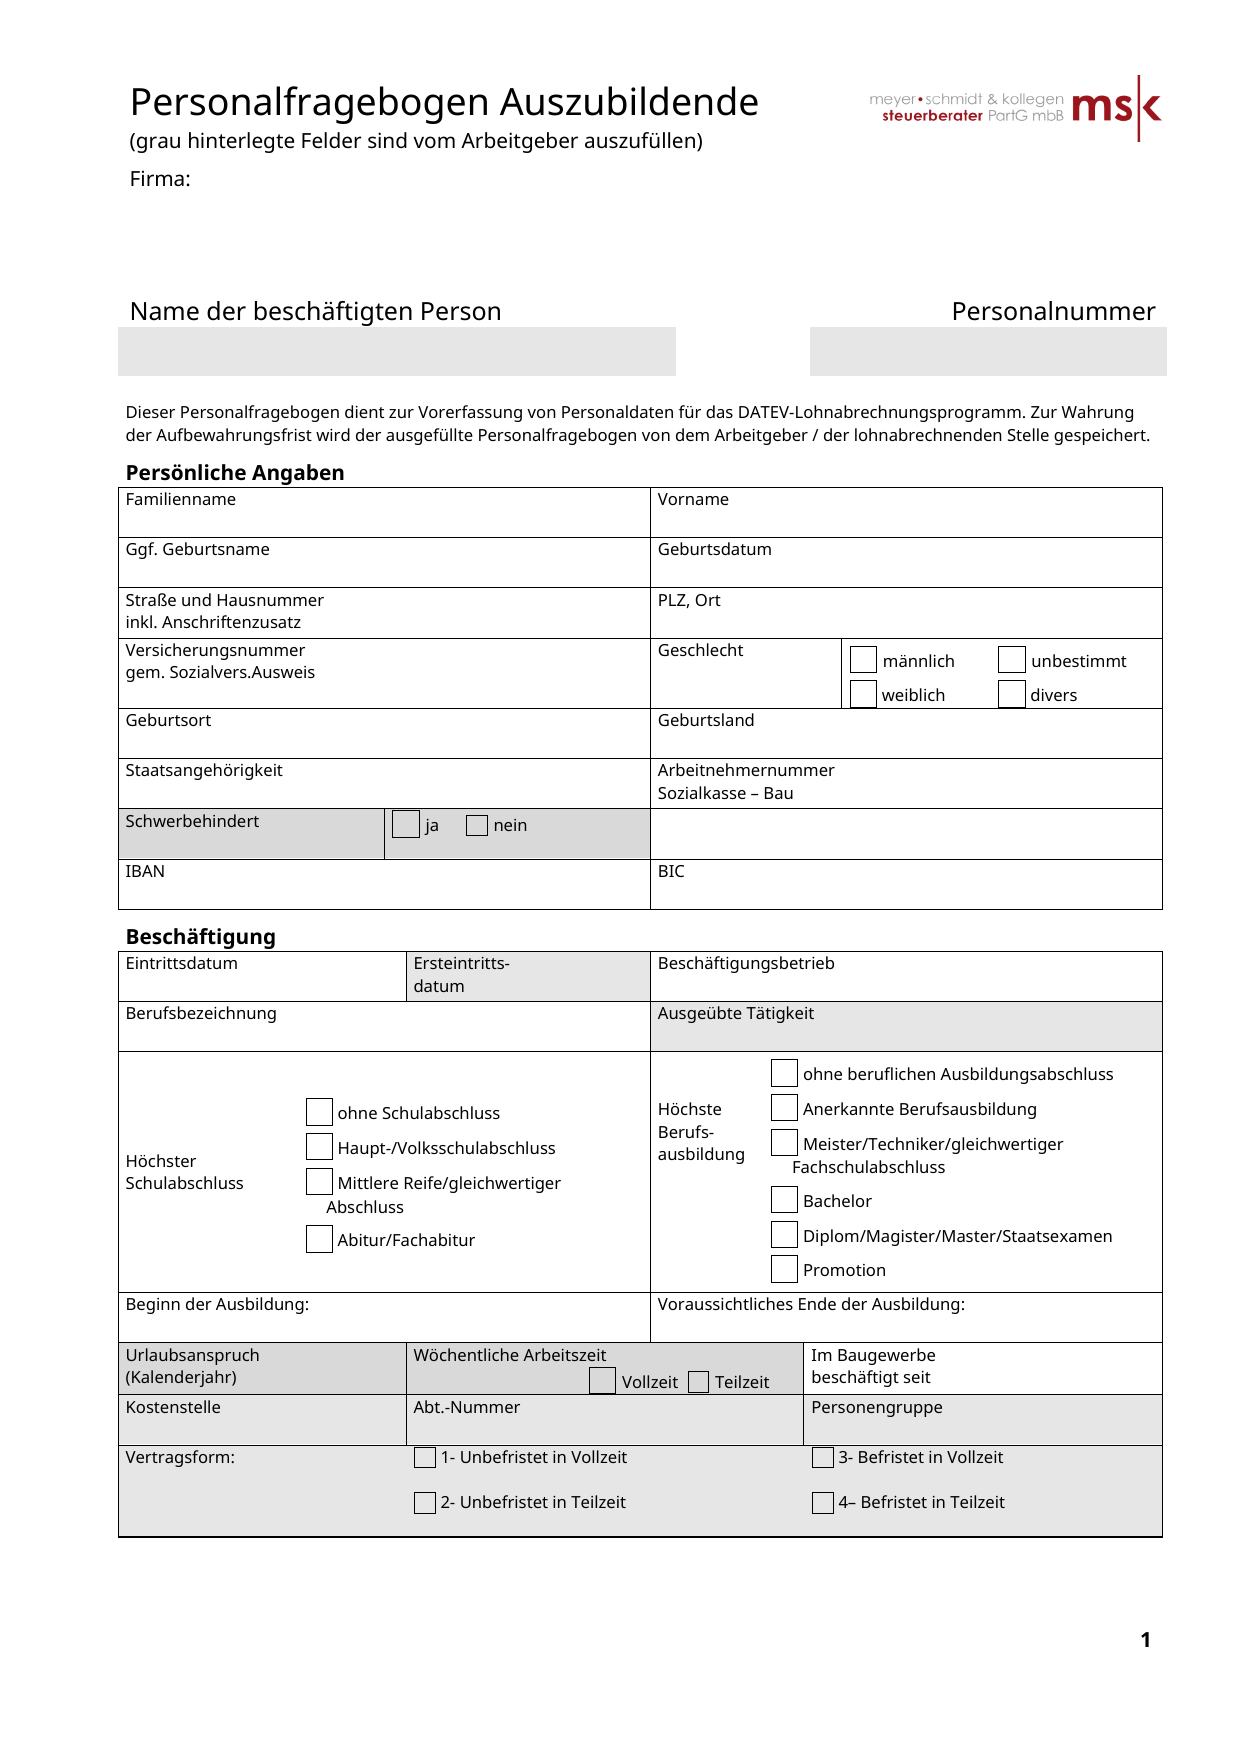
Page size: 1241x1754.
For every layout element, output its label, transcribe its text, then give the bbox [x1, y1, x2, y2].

table_cell Arbeitnehmernummer Sozialkasse – Bau [651, 759, 1162, 808]
table_cell Beginn der Ausbildung: [119, 1293, 650, 1342]
table_cell Eintrittsdatum [119, 952, 406, 1001]
table_cell Persönliche Angaben [118, 446, 1163, 487]
table_cell Höchste Berufs-ausbildung [651, 1052, 763, 1292]
table_cell unbestimmt divers [990, 639, 1162, 708]
table_cell Geburtsort [119, 709, 650, 758]
table_cell [651, 809, 1162, 858]
table_cell Versicherungsnummer gem. Sozialvers.Ausweis [119, 639, 650, 708]
table_cell Geburtsland [651, 709, 1162, 758]
table_cell PLZ, Ort [651, 588, 1162, 637]
table_cell Geburtsdatum [651, 538, 1162, 587]
table_cell IBAN [119, 860, 650, 909]
table_cell Straße und Hausnummer inkl. Anschriftenzusatz [119, 588, 650, 637]
table_cell Im Baugewerbe beschäftigt seit [804, 1343, 1162, 1394]
table_cell Höchster Schulabschluss [119, 1052, 272, 1292]
table_cell BIC [651, 860, 1162, 909]
table_cell 1- Unbefristet in Vollzeit 2- Unbefristet in Teilzeit [406, 1446, 804, 1536]
table_cell Beschäftigung [118, 910, 1163, 951]
table_cell ja nein [385, 809, 650, 858]
table_cell Beschäftigungsbetrieb [651, 952, 1162, 1001]
table_cell Voraussichtliches Ende der Ausbildung: [651, 1293, 1162, 1342]
table_cell Wöchentliche Arbeitszeit Vollzeit Teilzeit [407, 1343, 803, 1394]
table_cell Vertragsform: [119, 1446, 406, 1536]
table_cell ohne Schulabschluss Haupt-/Volksschulabschluss Mittlere Reife/gleichwertiger Abschluss Abitur/Fachabitur [273, 1052, 650, 1292]
table_cell Berufsbezeichnung [119, 1002, 650, 1051]
table_cell Geschlecht [651, 639, 841, 708]
table_cell Ausgeübte Tätigkeit [651, 1002, 1162, 1051]
table_cell Personengruppe [804, 1395, 1162, 1444]
table_cell Schwerbehindert [119, 809, 384, 858]
table_cell Kostenstelle [119, 1395, 406, 1444]
table_cell männlich weiblich [842, 639, 990, 708]
picture [868, 75, 1163, 142]
table_cell ohne beruflichen Ausbildungsabschluss Anerkannte Berufsausbildung Meister/Techniker/gleichwertiger Fachschulabschluss Bachelor Diplom/Magister/Master/Staatsexamen Promotion [763, 1052, 1162, 1292]
table_header Dieser Personalfragebogen dient zur Vorerfassung von Personaldaten für das DATEV-Lohnabrechnungsprogramm. Zur Wahrung der Aufbewahrungsfrist wird der ausgefüllte Personalfragebogen von dem Arbeitgeber / der lohnabrechnenden Stelle gespeichert. [118, 400, 1163, 446]
table_cell Vorname [651, 488, 1162, 537]
table_cell Urlaubsanspruch (Kalenderjahr) [119, 1343, 406, 1394]
table_cell Ggf. Geburtsname [119, 538, 650, 587]
table_cell 3- Befristet in Vollzeit 4– Befristet in Teilzeit [804, 1446, 1162, 1536]
table_cell Staatsangehörigkeit [119, 759, 650, 808]
table_cell Ersteintritts- datum [407, 952, 650, 1001]
table_cell Familienname [119, 488, 650, 537]
table_cell Abt.-Nummer [407, 1395, 803, 1444]
